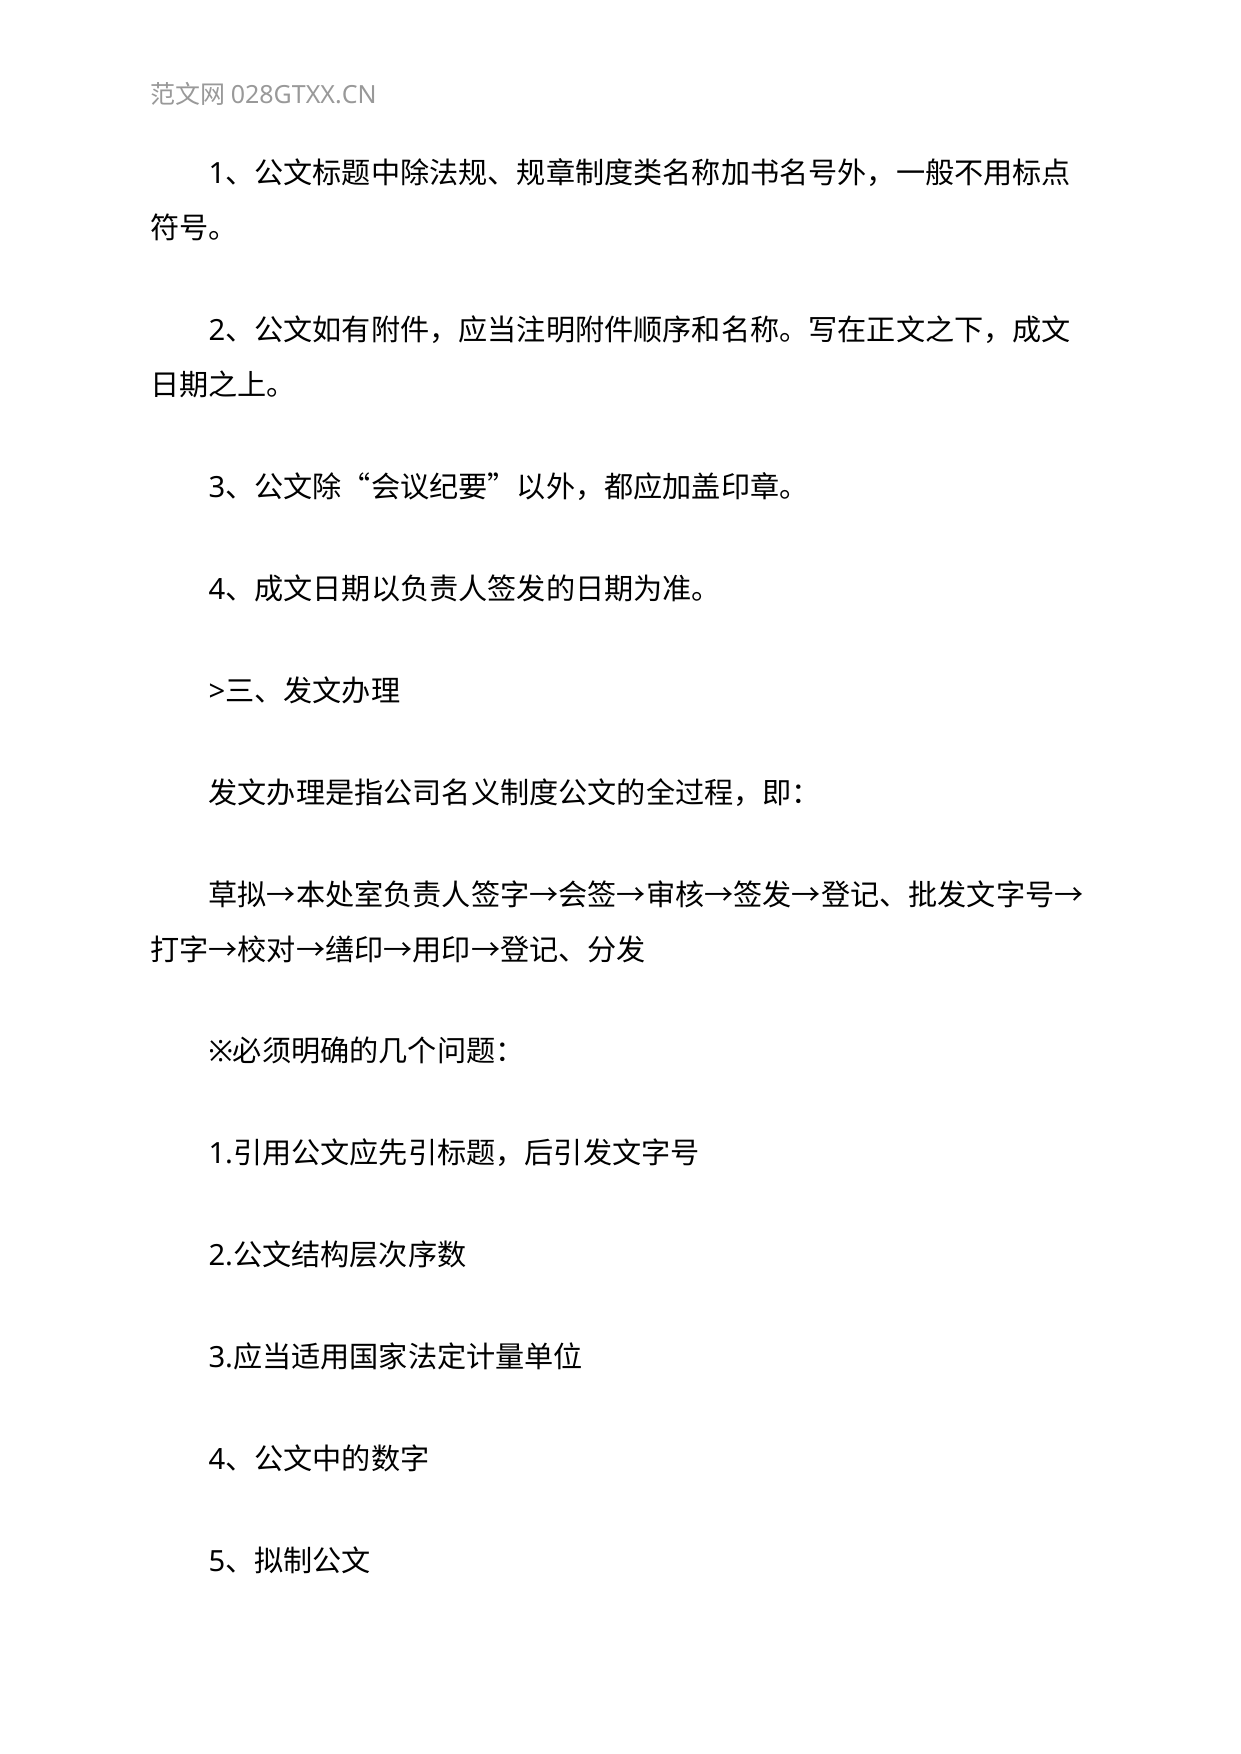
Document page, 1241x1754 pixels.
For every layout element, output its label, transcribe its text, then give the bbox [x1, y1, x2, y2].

text >三、发文办理 [150, 667, 1090, 710]
text 1、公文标题中除法规、规章制度类名称加书名号外，一般不用标点符号。 [150, 150, 1090, 247]
text ※必须明确的几个问题： [150, 1028, 1090, 1070]
text 4、公文中的数字 [150, 1436, 1090, 1478]
text 2.公文结构层次序数 [150, 1232, 1090, 1274]
text 草拟→本处室负责人签字→会签→审核→签发→登记、批发文字号→打字→校对→缮印→用印→登记、分发 [150, 871, 1090, 968]
text 发文办理是指公司名义制度公文的全过程，即： [150, 769, 1090, 812]
text 3、公文除“会议纪要”以外，都应加盖印章。 [150, 463, 1090, 506]
text 3.应当适用国家法定计量单位 [150, 1334, 1090, 1376]
text 5、拟制公文 [150, 1538, 1090, 1580]
text 2、公文如有附件，应当注明附件顺序和名称。写在正文之下，成文日期之上。 [150, 307, 1090, 404]
text 1.引用公文应先引标题，后引发文字号 [150, 1130, 1090, 1172]
text 4、成文日期以负责人签发的日期为准。 [150, 566, 1090, 608]
